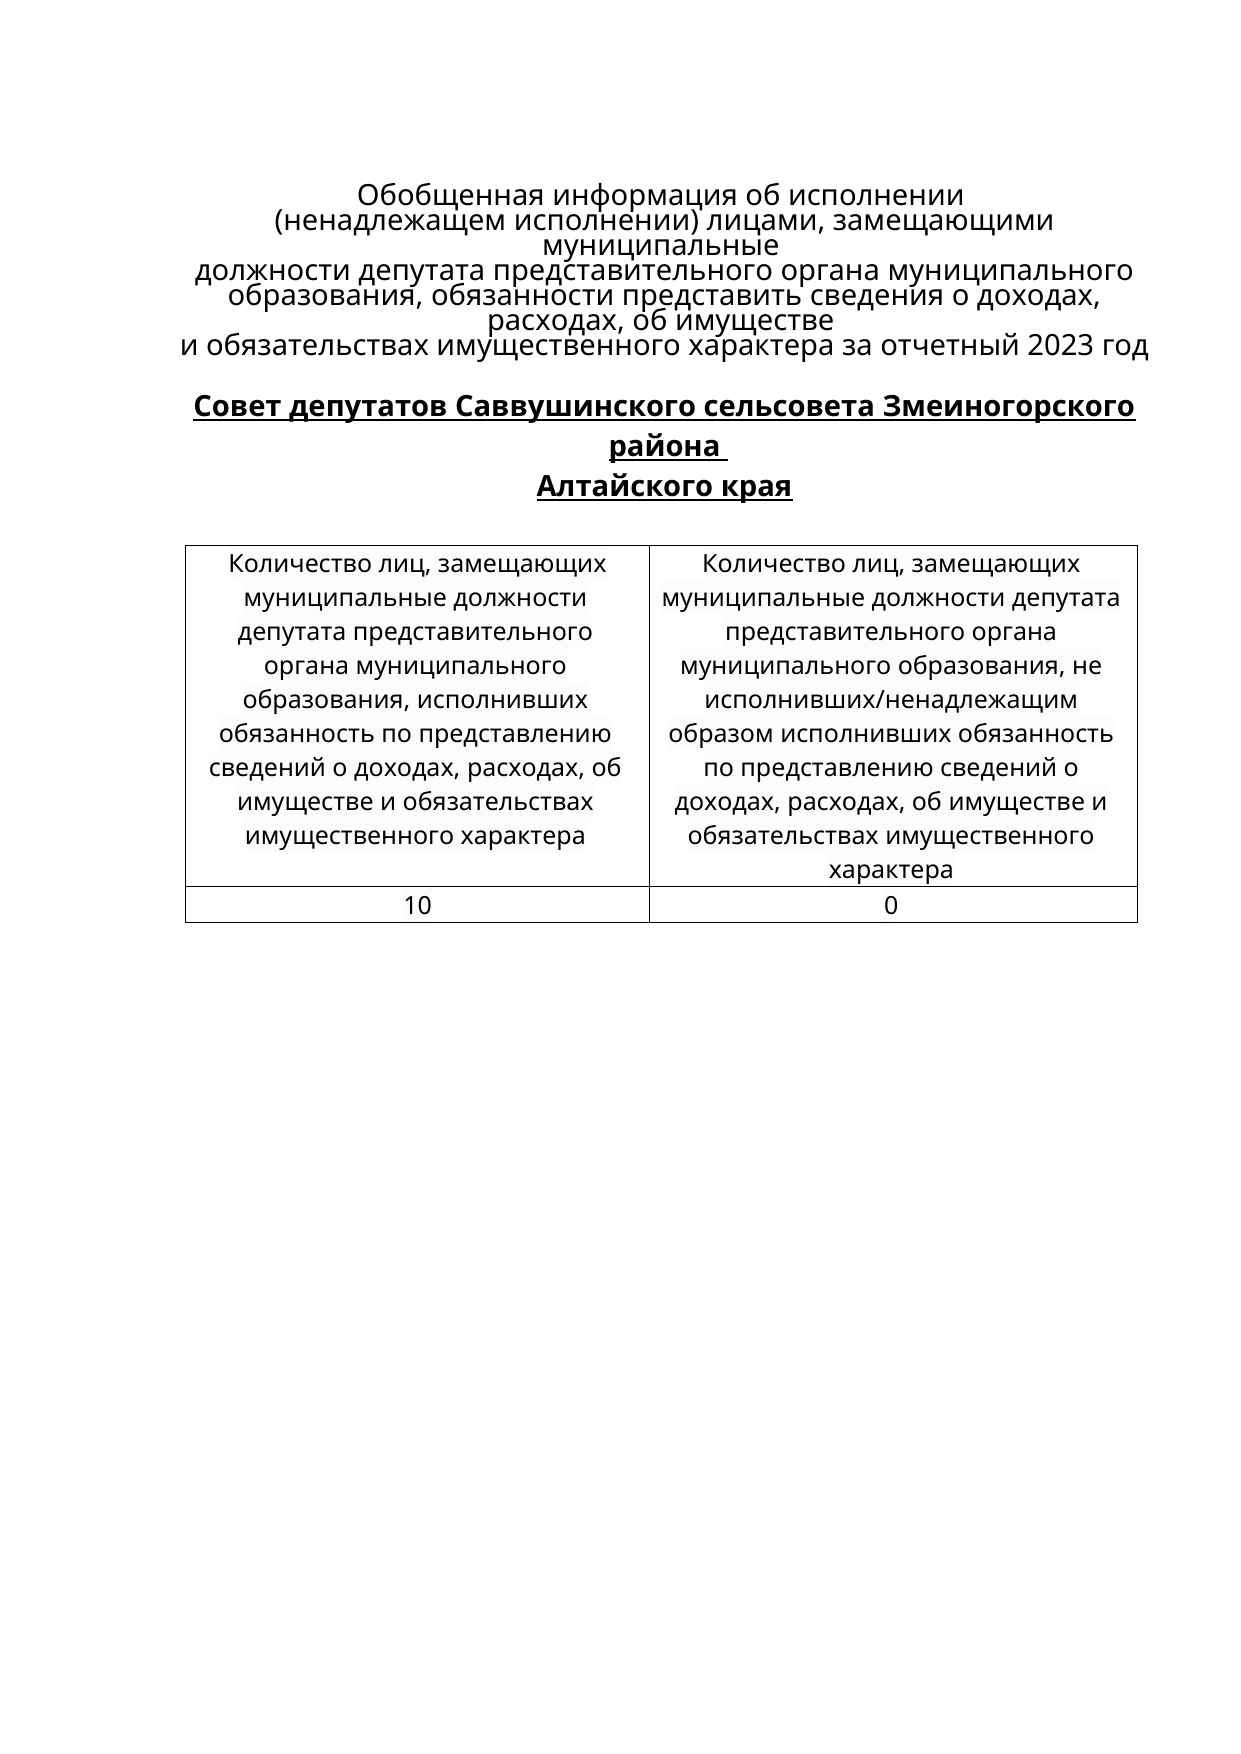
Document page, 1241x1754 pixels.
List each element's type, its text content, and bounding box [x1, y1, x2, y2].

text Совет депутатов Саввушинского сельсовета Змеиногорского района [177, 386, 1152, 465]
text Обобщенная информация об исполнении (ненадлежащем исполнении) лицами, замещающими муниципальные должности депутата представительного органа муниципального образования, обязанности представить сведения о доходах, расходах, об имуществе и обязательствах имущественного характера за отчетный 2023 год [177, 186, 1152, 361]
table_cell 0 [650, 887, 1137, 922]
table_cell 10 [186, 887, 649, 922]
text Алтайского края [177, 465, 1152, 505]
table_header Количество лиц, замещающих муниципальные должности депутата представительного органа муниципального образования, исполнивших обязанность по представлению сведений о доходах, расходах, об имуществе и обязательствах имущественного характера [186, 546, 649, 886]
table_header Количество лиц, замещающих муниципальные должности депутата представительного органа муниципального образования, не исполнивших/ненадлежащим образом исполнивших обязанность по представлению сведений о доходах, расходах, об имуществе и обязательствах имущественного характера [650, 546, 1137, 886]
